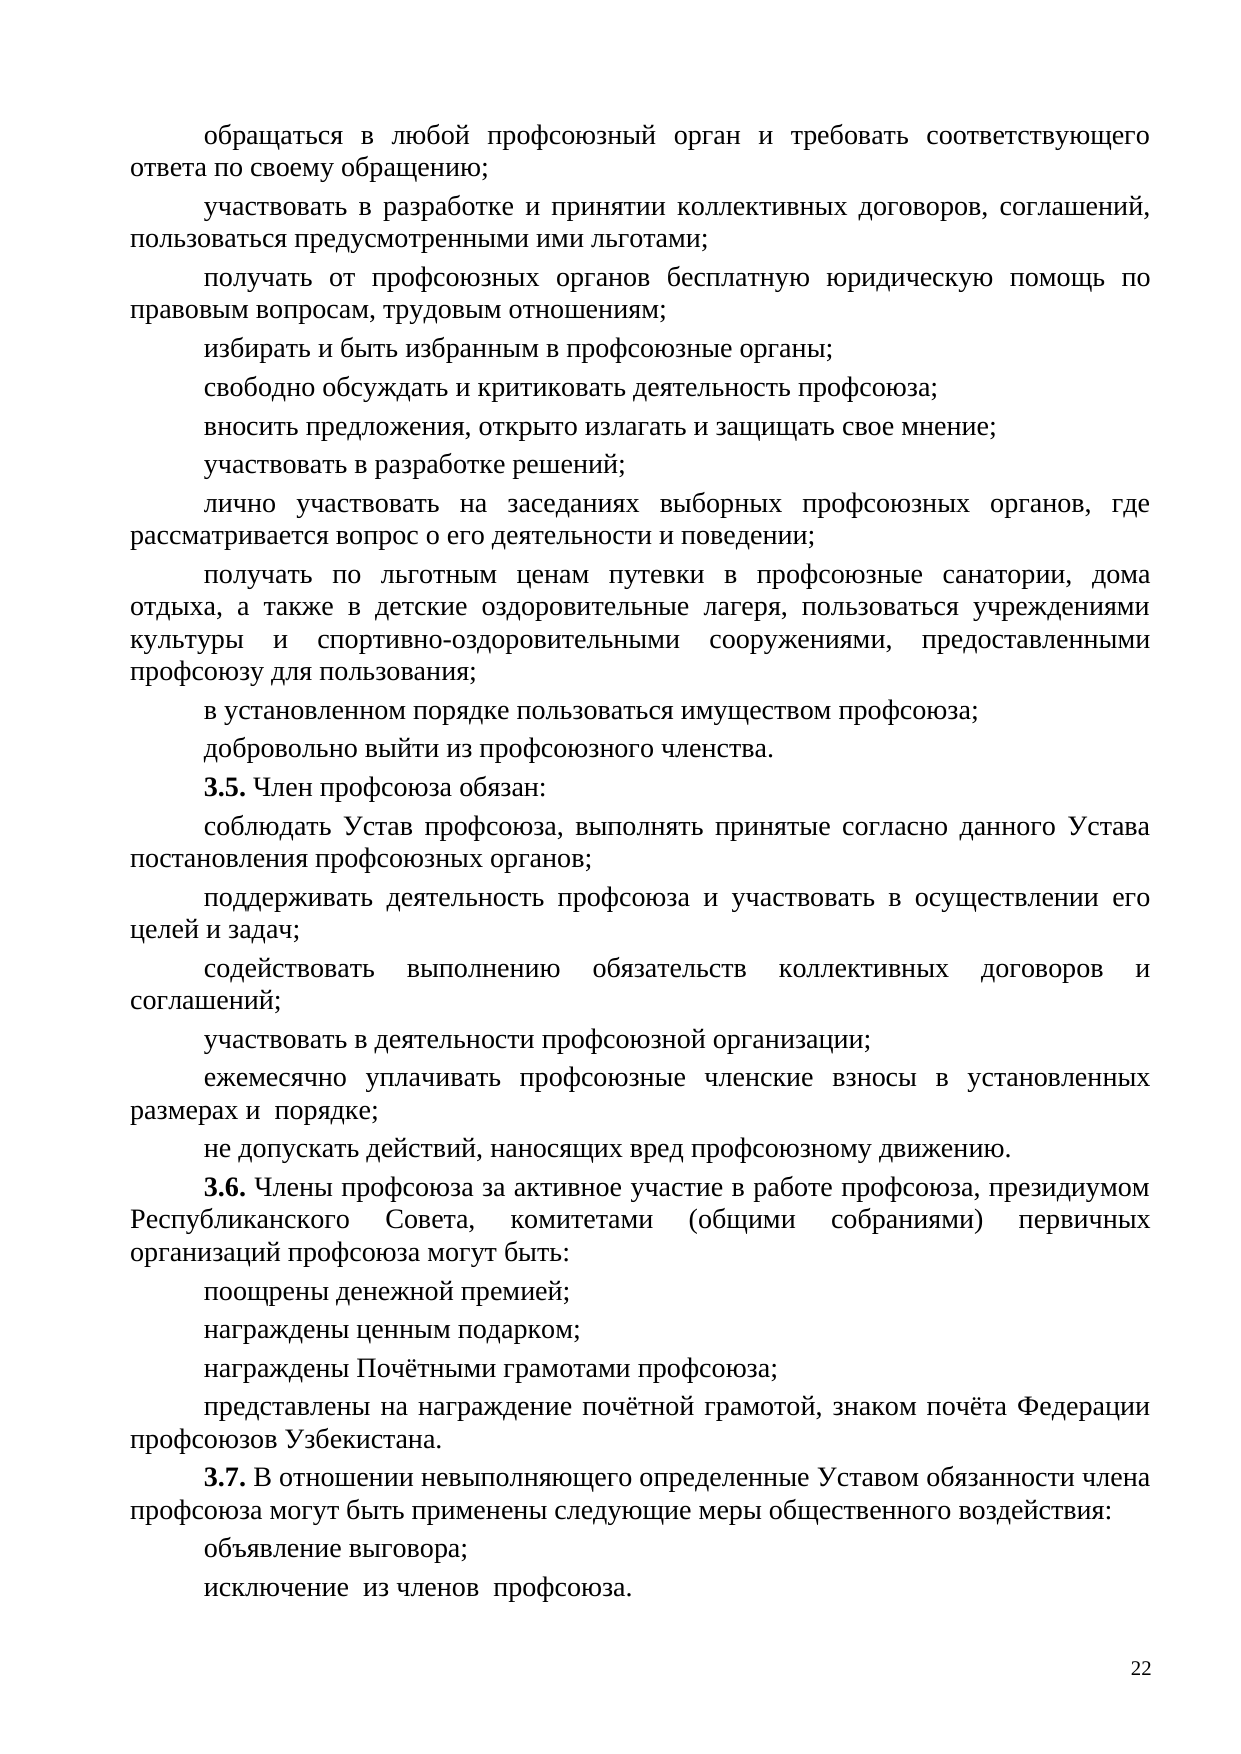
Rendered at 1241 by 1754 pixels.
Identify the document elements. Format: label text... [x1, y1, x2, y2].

text добровольно выйти из профсоюзного членства. [130, 731, 1152, 764]
text участвовать в разработке и принятии коллективных договоров, соглашений, пользоваться предусмотренными ими льготами; [130, 189, 1152, 254]
text получать по льготным ценам путевки в профсоюзные санатории, дома отдыха, а также в детские оздоровительные лагеря, пользоваться учреждениями культуры и спортивно-оздоровительными сооружениями, предоставленными профсоюзу для пользования; [130, 557, 1152, 686]
text награждены ценным подарком; [130, 1312, 1152, 1344]
text вносить предложения, открыто излагать и защищать свое мнение; [130, 408, 1152, 441]
text не допускать действий, наносящих вред профсоюзному движению. [130, 1131, 1152, 1164]
text поощрены денежной премией; [130, 1273, 1152, 1306]
text получать от профсоюзных органов бесплатную юридическую помощь по правовым вопросам, трудовым отношениям; [130, 260, 1152, 325]
text ежемесячно уплачивать профсоюзные членские взносы в установленных размерах и порядке; [130, 1060, 1152, 1125]
text избирать и быть избранным в профсоюзные органы; [130, 331, 1152, 364]
text содействовать выполнению обязательств коллективных договоров и соглашений; [130, 951, 1152, 1016]
text в установленном порядке пользоваться имуществом профсоюза; [130, 693, 1152, 725]
text участвовать в деятельности профсоюзной организации; [130, 1022, 1152, 1054]
text свободно обсуждать и критиковать деятельность профсоюза; [130, 370, 1152, 402]
text лично участвовать на заседаниях выборных профсоюзных органов, где рассматривается вопрос о его деятельности и поведении; [130, 486, 1152, 551]
text поддерживать деятельность профсоюза и участвовать в осуществлении его целей и задач; [130, 880, 1152, 944]
text 3.5. Член профсоюза обязан: [130, 770, 1152, 802]
text объявление выговора; [130, 1532, 1152, 1564]
text представлены на награждение почётной грамотой, знаком почёта Федерации профсоюзов Узбекистана. [130, 1389, 1152, 1454]
text награждены Почётными грамотами профсоюза; [130, 1351, 1152, 1383]
text 3.6. Члены профсоюза за активное участие в работе профсоюза, президиумом Республиканского Совета, комитетами (общими собраниями) первичных организаций профсоюза могут быть: [130, 1170, 1152, 1267]
text участвовать в разработке решений; [130, 447, 1152, 479]
text 3.7. В отношении невыполняющего определенные Уставом обязанности члена профсоюза могут быть применены следующие меры общественного воздействия: [130, 1461, 1152, 1525]
text обращаться в любой профсоюзный орган и требовать соответствующего ответа по своему обращению; [130, 118, 1152, 183]
text исключение из членов профсоюза. [130, 1570, 1152, 1603]
text соблюдать Устав профсоюза, выполнять принятые согласно данного Устава постановления профсоюзных органов; [130, 809, 1152, 873]
